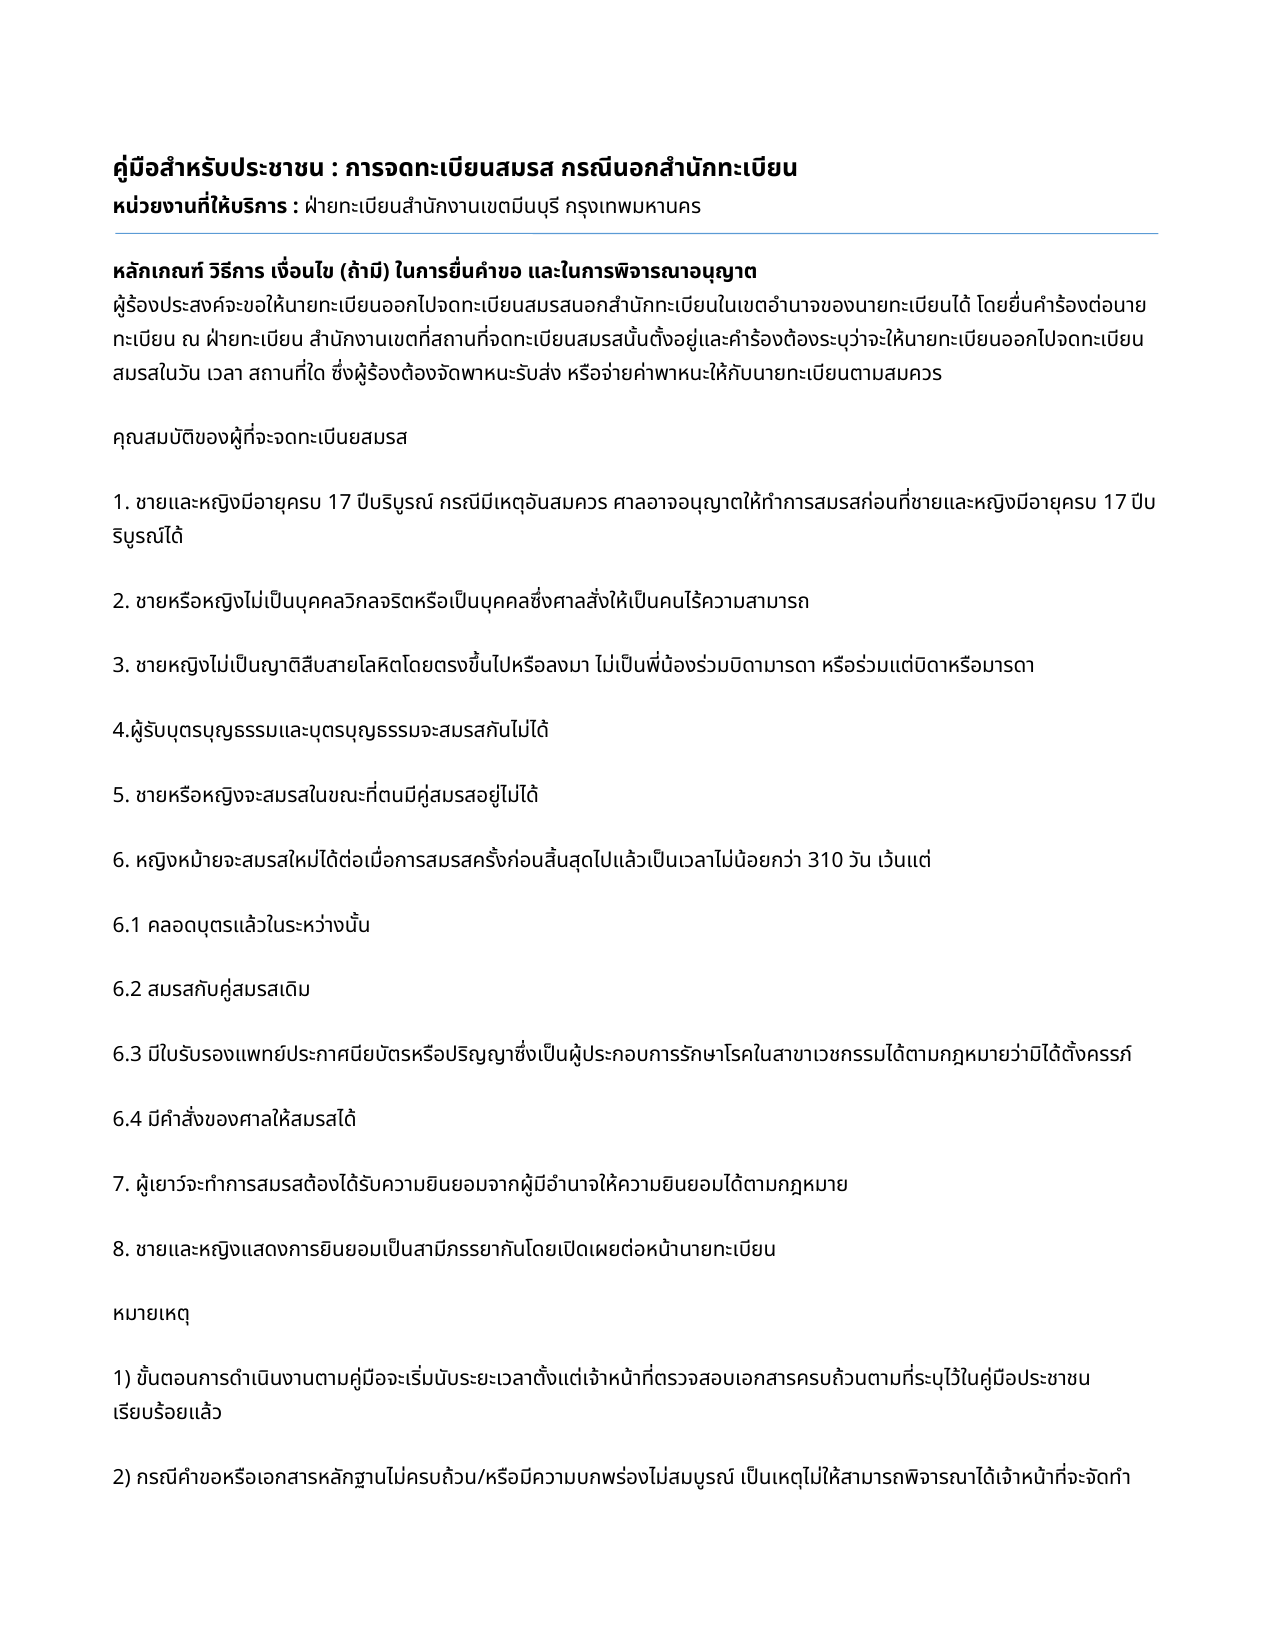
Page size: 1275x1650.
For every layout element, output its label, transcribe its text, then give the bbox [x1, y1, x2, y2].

text หลักเกณฑ์ วิธีการ เงื่อนไข (ถ้ามี) ในการยื่นคำขอ และในการพิจารณาอนุญาต [112, 256, 1162, 287]
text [112, 290, 1162, 1493]
text คู่มือสำหรับประชาชน : การจดทะเบียนสมรส กรณีนอกสำนักทะเบียน [112, 150, 1162, 188]
text หน่วยงานที่ให้บริการ : ฝ่ายทะเบียนสำนักงานเขตมีนบุรี กรุงเทพมหานคร [112, 191, 1162, 223]
